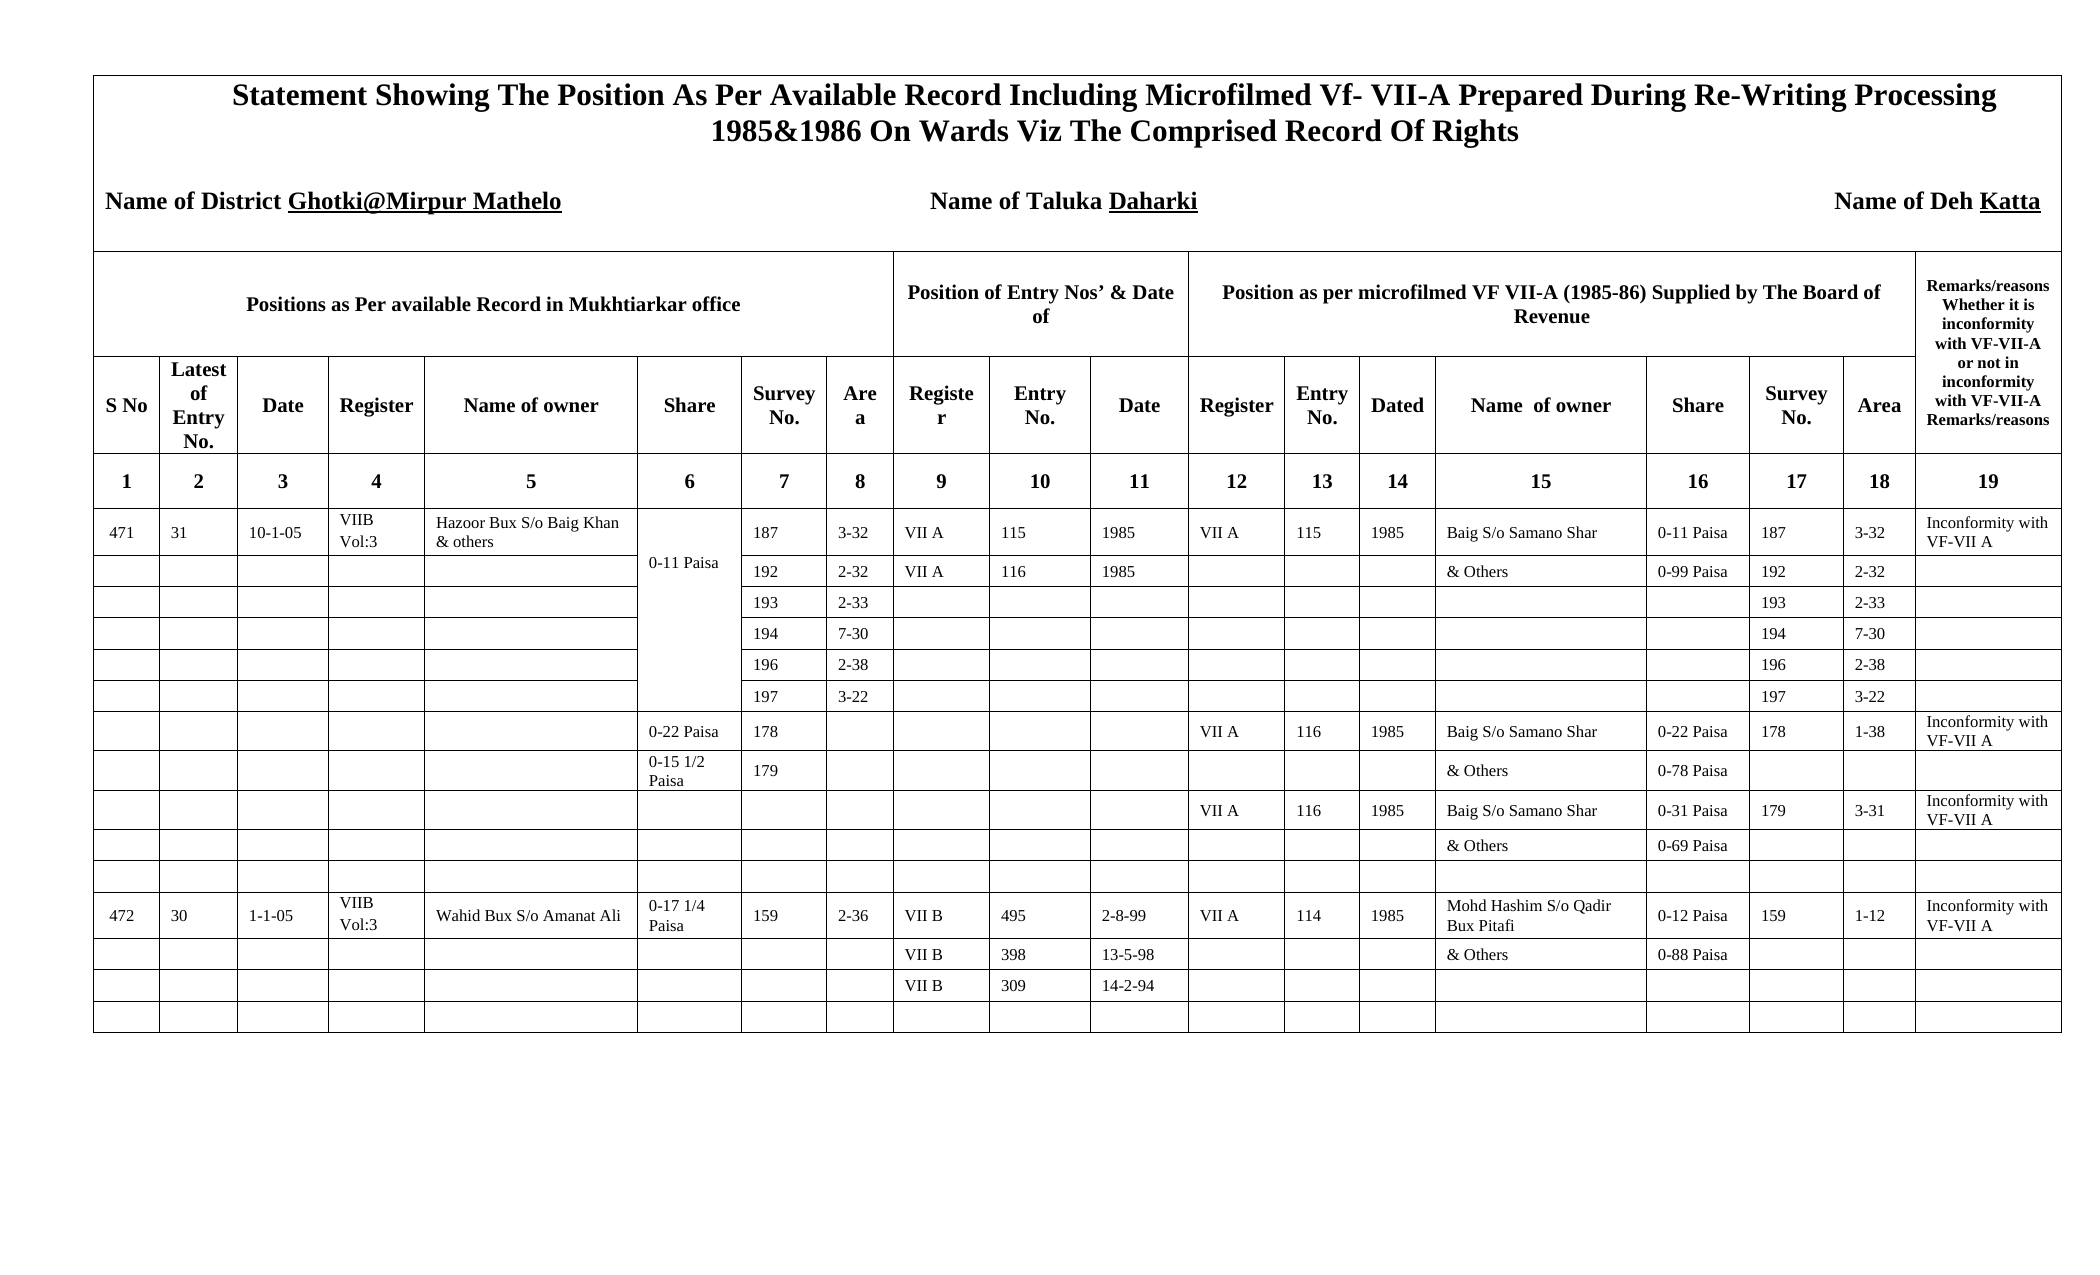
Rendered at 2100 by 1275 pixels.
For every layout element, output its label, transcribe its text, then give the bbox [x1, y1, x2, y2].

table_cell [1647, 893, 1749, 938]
table_cell Entry No. [990, 357, 1090, 453]
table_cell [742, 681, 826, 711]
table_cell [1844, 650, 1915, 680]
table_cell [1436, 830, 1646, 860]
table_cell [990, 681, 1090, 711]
table_cell Name of owner [1436, 357, 1646, 453]
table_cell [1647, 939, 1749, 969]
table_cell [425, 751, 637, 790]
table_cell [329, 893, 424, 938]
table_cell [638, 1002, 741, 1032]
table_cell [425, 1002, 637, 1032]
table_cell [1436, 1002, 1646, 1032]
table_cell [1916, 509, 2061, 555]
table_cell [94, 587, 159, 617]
table_cell Positions as Per available Record in Mukhtiarkar office [94, 252, 893, 356]
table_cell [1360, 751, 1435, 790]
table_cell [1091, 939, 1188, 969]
table_cell Dated [1360, 357, 1435, 453]
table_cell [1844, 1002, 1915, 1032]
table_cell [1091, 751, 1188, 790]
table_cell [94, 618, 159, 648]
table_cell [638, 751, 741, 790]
table_cell 1 [94, 454, 159, 508]
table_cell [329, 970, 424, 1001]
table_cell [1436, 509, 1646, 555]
table_cell Area [1844, 357, 1915, 453]
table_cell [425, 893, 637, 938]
table_cell 19 [1916, 454, 2061, 508]
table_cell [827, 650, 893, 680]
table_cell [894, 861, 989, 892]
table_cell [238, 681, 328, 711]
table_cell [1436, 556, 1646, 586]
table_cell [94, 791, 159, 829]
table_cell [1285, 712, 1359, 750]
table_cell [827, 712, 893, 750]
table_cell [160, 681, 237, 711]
table_cell 2 [160, 454, 237, 508]
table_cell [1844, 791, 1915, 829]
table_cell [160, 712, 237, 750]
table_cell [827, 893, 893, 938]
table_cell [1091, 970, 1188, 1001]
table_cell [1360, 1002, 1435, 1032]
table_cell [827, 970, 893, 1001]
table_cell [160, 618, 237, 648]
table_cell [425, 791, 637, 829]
table_cell 7 [742, 454, 826, 508]
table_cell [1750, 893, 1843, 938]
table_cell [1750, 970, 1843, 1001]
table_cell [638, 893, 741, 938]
table_cell Position as per microfilmed VF VII-A (1985-86) Supplied by The Board of Revenue [1189, 252, 1915, 356]
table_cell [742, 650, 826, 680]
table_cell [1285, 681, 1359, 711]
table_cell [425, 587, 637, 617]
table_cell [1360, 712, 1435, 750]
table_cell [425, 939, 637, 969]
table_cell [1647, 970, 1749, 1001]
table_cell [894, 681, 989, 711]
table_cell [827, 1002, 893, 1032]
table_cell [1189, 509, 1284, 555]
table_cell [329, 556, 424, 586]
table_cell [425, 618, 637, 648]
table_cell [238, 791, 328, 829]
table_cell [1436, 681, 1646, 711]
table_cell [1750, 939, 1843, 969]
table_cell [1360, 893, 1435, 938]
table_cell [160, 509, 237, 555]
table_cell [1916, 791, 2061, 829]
table_cell 11 [1091, 454, 1188, 508]
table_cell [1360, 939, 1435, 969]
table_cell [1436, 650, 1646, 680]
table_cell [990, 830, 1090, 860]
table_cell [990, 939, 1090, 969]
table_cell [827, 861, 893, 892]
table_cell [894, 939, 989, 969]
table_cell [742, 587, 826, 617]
table_cell Position of Entry Nos’ & Date of [894, 252, 1188, 356]
table_cell Entry No. [1285, 357, 1359, 453]
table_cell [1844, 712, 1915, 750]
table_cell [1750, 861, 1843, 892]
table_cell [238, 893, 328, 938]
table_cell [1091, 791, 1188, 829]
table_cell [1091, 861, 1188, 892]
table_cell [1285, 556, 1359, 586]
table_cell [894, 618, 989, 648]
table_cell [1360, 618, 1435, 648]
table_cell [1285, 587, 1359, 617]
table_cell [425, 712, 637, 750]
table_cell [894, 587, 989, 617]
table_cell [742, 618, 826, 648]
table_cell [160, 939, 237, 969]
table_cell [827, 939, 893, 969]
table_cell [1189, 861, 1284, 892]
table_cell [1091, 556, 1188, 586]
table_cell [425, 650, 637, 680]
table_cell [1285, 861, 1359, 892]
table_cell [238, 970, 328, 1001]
table_cell 5 [425, 454, 637, 508]
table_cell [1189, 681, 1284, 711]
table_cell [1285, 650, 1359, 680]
table_cell Survey No. [742, 357, 826, 453]
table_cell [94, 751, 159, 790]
table_cell Remarks/reasons Whether it is inconformity with VF-VII-A or not in inconformity with VF-VII-A Remarks/reasons [1916, 252, 2061, 453]
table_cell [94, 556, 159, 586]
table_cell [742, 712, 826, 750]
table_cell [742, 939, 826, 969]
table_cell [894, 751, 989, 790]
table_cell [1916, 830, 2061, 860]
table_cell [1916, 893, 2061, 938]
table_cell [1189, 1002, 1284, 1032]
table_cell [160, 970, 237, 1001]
table_cell 16 [1647, 454, 1749, 508]
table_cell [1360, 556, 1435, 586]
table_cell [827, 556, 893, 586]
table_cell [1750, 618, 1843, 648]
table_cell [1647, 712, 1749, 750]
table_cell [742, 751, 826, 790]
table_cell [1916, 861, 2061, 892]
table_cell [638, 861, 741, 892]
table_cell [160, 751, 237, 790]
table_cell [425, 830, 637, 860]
table_header Statement Showing The Position As Per Available Record Including Microfilmed Vf- VII-A Prepared During Re-Writing Processing 1985&1986 On Wards Viz The Comprised Record Of Rights Name of District Ghotki@Mirpur Mathelo Name of Taluka Daharki Name of Deh Katta [94, 76, 2061, 251]
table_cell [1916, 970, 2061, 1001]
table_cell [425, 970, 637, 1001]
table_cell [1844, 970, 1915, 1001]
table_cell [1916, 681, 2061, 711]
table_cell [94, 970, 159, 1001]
table_cell 3 [238, 454, 328, 508]
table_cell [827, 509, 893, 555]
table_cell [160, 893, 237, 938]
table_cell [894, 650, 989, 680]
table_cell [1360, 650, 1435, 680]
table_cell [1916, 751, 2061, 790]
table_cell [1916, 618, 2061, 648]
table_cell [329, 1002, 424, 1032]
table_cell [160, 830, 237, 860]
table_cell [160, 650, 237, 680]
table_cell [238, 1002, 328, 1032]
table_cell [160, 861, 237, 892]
table_cell 9 [894, 454, 989, 508]
table_cell 18 [1844, 454, 1915, 508]
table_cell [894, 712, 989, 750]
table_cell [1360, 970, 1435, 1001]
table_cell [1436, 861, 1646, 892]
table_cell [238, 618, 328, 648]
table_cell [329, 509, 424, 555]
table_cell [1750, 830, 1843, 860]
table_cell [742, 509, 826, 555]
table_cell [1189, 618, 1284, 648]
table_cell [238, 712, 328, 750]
table_cell Share [1647, 357, 1749, 453]
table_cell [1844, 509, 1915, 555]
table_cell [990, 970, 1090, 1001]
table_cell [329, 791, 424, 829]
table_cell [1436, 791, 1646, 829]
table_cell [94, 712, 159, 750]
table_cell Register [1189, 357, 1284, 453]
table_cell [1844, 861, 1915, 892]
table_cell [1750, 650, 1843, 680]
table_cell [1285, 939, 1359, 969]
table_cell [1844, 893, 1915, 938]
table_cell Area [827, 357, 893, 453]
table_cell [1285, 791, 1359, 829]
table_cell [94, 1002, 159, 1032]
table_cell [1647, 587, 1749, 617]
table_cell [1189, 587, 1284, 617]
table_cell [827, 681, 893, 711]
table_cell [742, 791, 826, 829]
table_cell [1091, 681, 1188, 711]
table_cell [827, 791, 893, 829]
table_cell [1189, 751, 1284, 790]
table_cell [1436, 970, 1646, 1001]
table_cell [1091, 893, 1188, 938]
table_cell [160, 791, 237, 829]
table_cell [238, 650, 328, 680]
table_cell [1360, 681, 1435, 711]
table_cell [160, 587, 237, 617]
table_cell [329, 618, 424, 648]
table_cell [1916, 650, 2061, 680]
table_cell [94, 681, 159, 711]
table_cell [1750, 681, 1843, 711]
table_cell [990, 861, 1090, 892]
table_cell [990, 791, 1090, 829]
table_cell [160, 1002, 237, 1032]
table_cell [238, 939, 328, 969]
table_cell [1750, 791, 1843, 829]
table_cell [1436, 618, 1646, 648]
table_cell 13 [1285, 454, 1359, 508]
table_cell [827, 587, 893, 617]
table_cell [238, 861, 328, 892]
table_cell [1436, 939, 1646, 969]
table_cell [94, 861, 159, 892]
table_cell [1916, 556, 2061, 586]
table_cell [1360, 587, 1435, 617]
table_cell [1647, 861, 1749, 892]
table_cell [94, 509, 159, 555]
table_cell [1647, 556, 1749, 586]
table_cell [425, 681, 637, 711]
table_cell Register [329, 357, 424, 453]
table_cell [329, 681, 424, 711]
table_cell Date [238, 357, 328, 453]
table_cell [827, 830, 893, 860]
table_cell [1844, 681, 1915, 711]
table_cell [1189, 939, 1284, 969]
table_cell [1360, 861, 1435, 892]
table_cell S No [94, 357, 159, 453]
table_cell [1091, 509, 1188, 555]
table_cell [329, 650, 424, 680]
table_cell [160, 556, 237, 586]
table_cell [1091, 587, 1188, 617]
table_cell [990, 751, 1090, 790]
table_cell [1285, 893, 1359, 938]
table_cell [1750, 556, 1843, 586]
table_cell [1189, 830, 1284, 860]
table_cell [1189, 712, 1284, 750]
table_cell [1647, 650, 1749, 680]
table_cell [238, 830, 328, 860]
table_cell Latest of Entry No. [160, 357, 237, 453]
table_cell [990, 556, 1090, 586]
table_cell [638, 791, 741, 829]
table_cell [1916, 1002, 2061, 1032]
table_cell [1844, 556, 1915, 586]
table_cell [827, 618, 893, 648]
table_cell 4 [329, 454, 424, 508]
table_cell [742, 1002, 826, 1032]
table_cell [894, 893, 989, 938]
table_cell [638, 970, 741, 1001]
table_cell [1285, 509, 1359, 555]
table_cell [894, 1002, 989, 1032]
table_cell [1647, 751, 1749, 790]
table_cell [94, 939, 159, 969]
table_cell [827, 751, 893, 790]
table_cell Date [1091, 357, 1188, 453]
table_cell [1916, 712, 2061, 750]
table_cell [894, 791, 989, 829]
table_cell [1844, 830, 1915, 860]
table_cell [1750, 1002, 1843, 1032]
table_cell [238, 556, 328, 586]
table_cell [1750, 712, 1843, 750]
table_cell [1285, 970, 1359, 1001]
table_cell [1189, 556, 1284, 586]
table_cell 12 [1189, 454, 1284, 508]
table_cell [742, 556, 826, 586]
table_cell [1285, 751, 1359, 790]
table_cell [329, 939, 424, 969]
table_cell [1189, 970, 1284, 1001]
table_cell Register [894, 357, 989, 453]
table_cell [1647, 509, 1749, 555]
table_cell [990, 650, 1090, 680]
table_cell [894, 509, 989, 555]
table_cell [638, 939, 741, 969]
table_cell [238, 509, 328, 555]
table_cell 14 [1360, 454, 1435, 508]
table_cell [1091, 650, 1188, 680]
table_cell 6 [638, 454, 741, 508]
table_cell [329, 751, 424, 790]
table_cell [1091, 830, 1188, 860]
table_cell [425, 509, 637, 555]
table_cell Share [638, 357, 741, 453]
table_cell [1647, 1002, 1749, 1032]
table_cell 10 [990, 454, 1090, 508]
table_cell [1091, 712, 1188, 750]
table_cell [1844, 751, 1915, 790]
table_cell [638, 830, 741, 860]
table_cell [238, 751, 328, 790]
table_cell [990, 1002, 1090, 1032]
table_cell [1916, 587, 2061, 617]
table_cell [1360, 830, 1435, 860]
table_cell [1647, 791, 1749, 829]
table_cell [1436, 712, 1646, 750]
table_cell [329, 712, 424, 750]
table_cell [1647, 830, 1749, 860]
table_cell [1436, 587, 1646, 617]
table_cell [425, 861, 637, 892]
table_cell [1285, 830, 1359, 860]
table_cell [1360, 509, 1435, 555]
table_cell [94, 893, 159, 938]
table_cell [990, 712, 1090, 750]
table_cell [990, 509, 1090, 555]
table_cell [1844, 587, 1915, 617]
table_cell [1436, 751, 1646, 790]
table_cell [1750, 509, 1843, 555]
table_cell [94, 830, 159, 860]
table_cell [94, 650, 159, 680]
table_cell Name of owner [425, 357, 637, 453]
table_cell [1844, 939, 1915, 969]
table_cell 8 [827, 454, 893, 508]
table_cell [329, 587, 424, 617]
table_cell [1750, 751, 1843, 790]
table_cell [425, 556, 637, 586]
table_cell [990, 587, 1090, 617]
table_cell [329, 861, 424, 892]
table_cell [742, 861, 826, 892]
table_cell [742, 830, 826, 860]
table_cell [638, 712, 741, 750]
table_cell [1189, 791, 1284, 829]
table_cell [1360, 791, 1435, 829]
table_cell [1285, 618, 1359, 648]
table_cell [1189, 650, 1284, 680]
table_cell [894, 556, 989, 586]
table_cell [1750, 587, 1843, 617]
table_cell Survey No. [1750, 357, 1843, 453]
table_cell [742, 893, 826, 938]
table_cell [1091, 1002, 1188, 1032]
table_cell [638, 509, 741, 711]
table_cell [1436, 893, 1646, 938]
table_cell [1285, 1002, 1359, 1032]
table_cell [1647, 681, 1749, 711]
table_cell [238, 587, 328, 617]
table_cell 15 [1436, 454, 1646, 508]
table_cell 17 [1750, 454, 1843, 508]
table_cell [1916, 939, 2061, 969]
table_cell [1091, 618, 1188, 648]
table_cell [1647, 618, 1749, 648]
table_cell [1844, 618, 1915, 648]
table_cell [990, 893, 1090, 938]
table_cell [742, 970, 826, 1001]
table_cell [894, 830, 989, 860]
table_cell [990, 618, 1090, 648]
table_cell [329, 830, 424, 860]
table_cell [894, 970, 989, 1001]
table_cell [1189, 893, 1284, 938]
